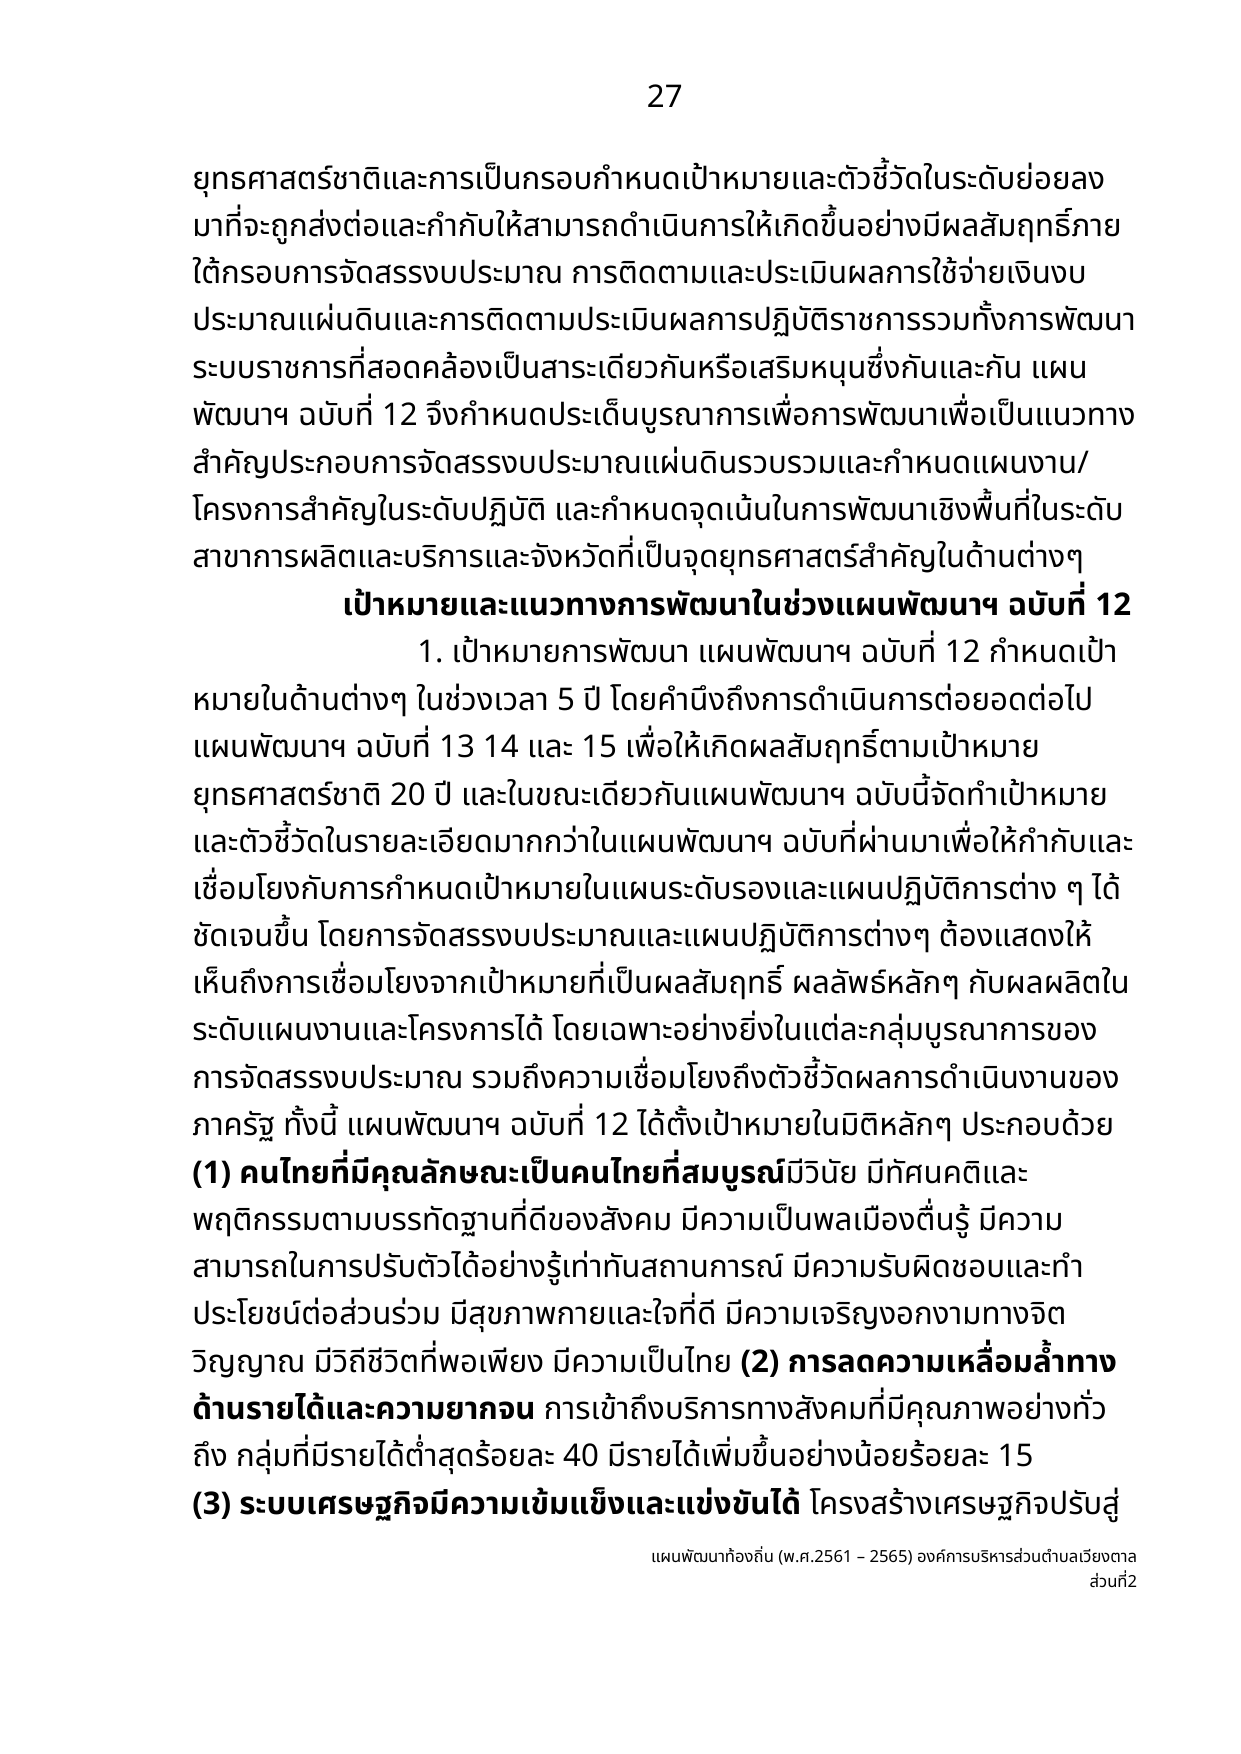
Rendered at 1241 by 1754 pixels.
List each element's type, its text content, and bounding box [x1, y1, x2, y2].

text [192, 629, 1137, 1528]
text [192, 156, 1137, 581]
text เป้าหมายและแนวทางการพัฒนาในช่วงแผนพัฒนาฯ ฉบับที่ 12 [342, 581, 1137, 629]
